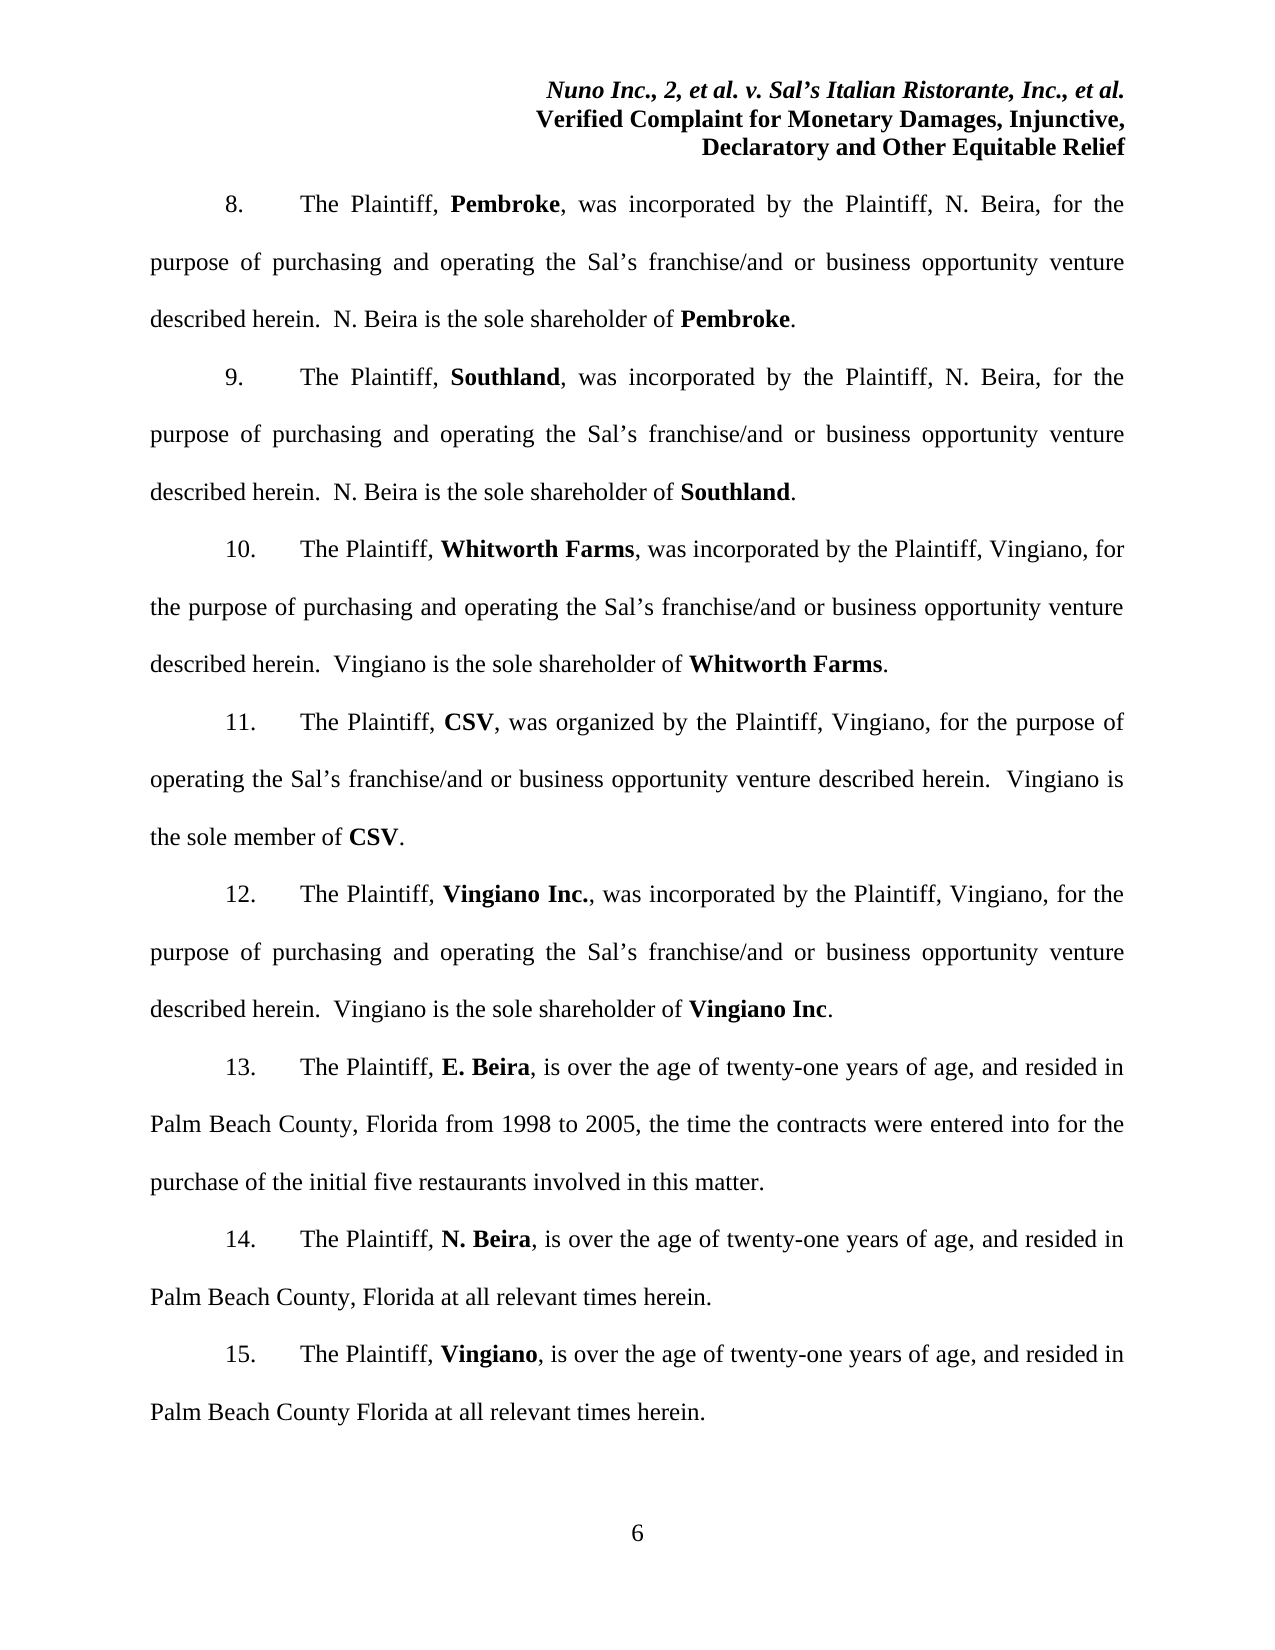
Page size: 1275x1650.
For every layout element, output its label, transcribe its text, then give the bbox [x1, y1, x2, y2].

list The Plaintiff, N. Beira, is over the age of twenty-one years of age, and resided in at all relevant times herein. [150, 1224, 1125, 1311]
list The Plaintiff, Vingiano Inc., was incorporated by the Plaintiff, Vingiano, for the purpose of purchasing and operating the Sal’s franchise/and or business opportunity venture described herein. Vingiano is the sole shareholder of Vingiano Inc. [150, 879, 1125, 1023]
list The Plaintiff, Pembroke, was incorporated by the Plaintiff, N. Beira, for the purpose of purchasing and operating the Sal’s franchise/and or business opportunity venture described herein. is the sole shareholder of Pembroke. [150, 189, 1125, 333]
list The Plaintiff, CSV, was organized by the Plaintiff, Vingiano, for the purpose of operating the Sal’s franchise/and or business opportunity venture described herein. Vingiano is the sole member of CSV. [150, 707, 1125, 851]
list The Plaintiff, Southland, was incorporated by the Plaintiff, N. Beira, for the purpose of purchasing and operating the Sal’s franchise/and or business opportunity venture described herein. is the sole shareholder of Southland. [150, 362, 1125, 506]
list The Plaintiff, E. Beira, is over the age of twenty-one years of age, and resided in from 1998 to 2005, the time the contracts were entered into for the purchase of the initial five restaurants involved in this matter. [150, 1052, 1125, 1196]
list The Plaintiff, Whitworth Farms, was incorporated by the Plaintiff, Vingiano, for the purpose of purchasing and operating the Sal’s franchise/and or business opportunity venture described herein. Vingiano is the sole shareholder of Whitworth Farms. [150, 534, 1125, 678]
list The Plaintiff, Vingiano, is over the age of twenty-one years of age, and resided in Palm Beach County Florida at all relevant times herein. [150, 1339, 1125, 1426]
